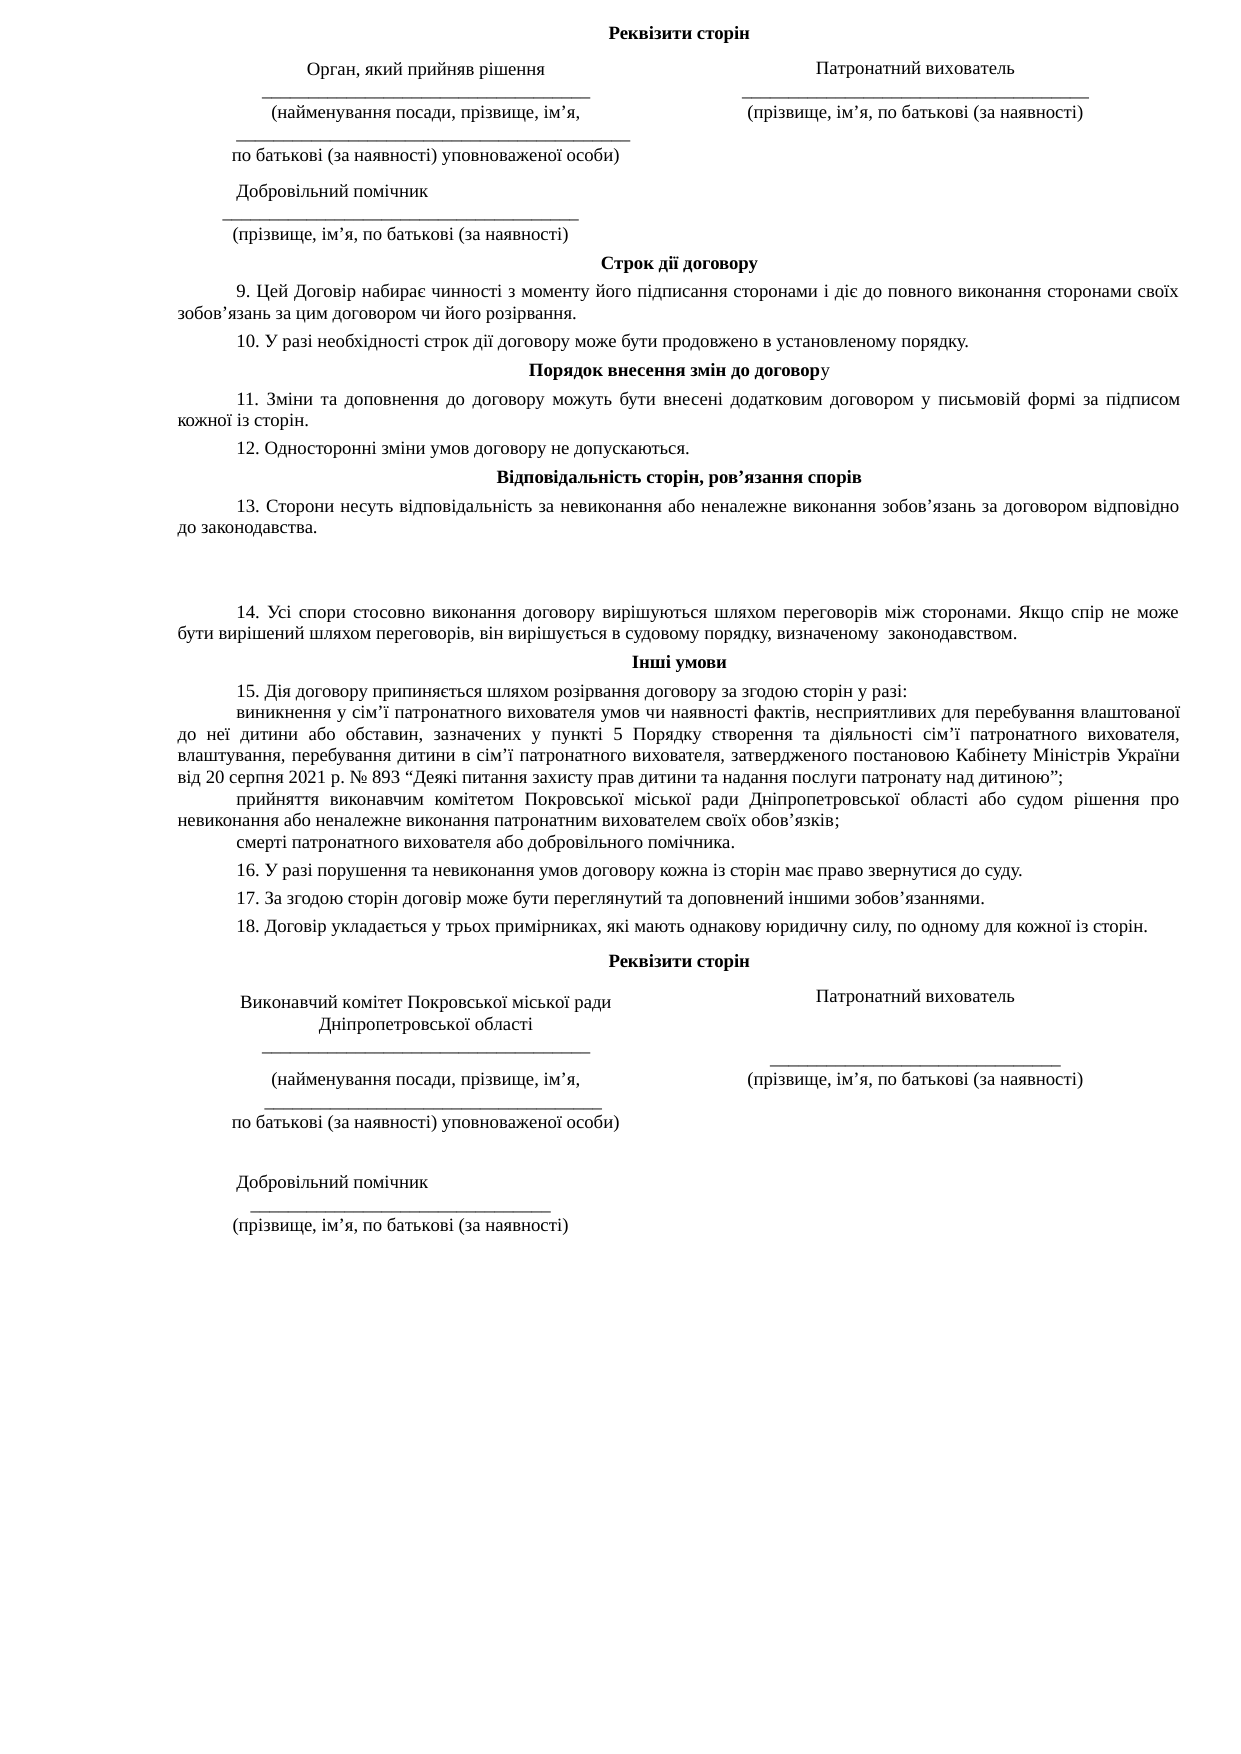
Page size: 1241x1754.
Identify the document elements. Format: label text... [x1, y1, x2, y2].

subtitle Добровільний помічник [177, 180, 1181, 201]
text прийняття виконавчим комітетом Покровської міської ради Дніпропетровської області або судом рішення про невиконання або неналежне виконання патронатним вихователем своїх обов’язків; [177, 787, 1181, 831]
text 11. Зміни та доповнення до договору можуть бути внесені додатковим договором у письмовій формі за підписом кожної із сторін. [177, 387, 1181, 431]
text 15. Дія договору припиняється шляхом розірвання договору за згодою сторін у разі: [177, 680, 1181, 701]
text Відповідальність сторін, ров’язання спорів [177, 466, 1181, 487]
table_cell ___________________________________ [166, 79, 686, 101]
table_cell (прізвище, ім’я, по батькові (за наявності) [166, 223, 635, 244]
text 17. За згодою сторін договір може бути переглянутий та доповнений іншими зобов’язаннями. [177, 887, 1181, 908]
text 16. У разі порушення та невиконання умов договору кожна із сторін має право звернутися до суду. [177, 859, 1181, 880]
table_cell _____________________________________ [686, 79, 1145, 101]
table_header Орган, який прийняв рішення [166, 57, 686, 79]
table_header ______________________________________ [166, 201, 635, 223]
table_header Виконавчий комітет Покровської міської ради Дніпропетровської області [166, 984, 686, 1034]
table_cell ___________________________________ [166, 1034, 686, 1068]
text Реквізити сторін [177, 950, 1181, 971]
text 14. Усі спори стосовно виконання договору вирішуються шляхом переговорів між сторонами. Якщо спір не може бути вирішений шляхом переговорів, він вирішується в судовому порядку, визначеному законодавством. [177, 601, 1181, 644]
table_cell (найменування посади, прізвище, ім’я, __________________________________________ по батькові (за наявності) уповноваженої особи) [166, 101, 686, 165]
text 10. У разі необхідності строк дії договору може бути продовжено в установленому порядку. [177, 330, 1181, 352]
subtitle Добровільний помічник [177, 1171, 1181, 1192]
text Порядок внесення змін до договору [177, 359, 1181, 380]
text Строк дії договору [177, 252, 1181, 273]
table_header ________________________________ [166, 1193, 635, 1214]
text 18. Договір укладається у трьох примірниках, які мають однакову юридичну силу, по одному для кожної із сторін. [177, 915, 1181, 937]
text виникнення у сімʼї патронатного вихователя умов чи наявності фактів, несприятливих для перебування влаштованої до неї дитини або обставин, зазначених у пункті 5 Порядку створення та діяльності сім’ї патронатного вихователя, влаштування, перебування дитини в сім’ї патронатного вихователя, затвердженого постановою Кабінету Міністрів України від 20 серпня 2021 р. № 893 “Деякі питання захисту прав дитини та надання послуги патронату над дитиноюˮ; [177, 701, 1181, 787]
table_cell (прізвище, ім’я, по батькові (за наявності) [686, 101, 1145, 165]
text Реквізити сторін [177, 22, 1181, 44]
text 9. Цей Договір набирає чинності з моменту його підписання сторонами і діє до повного виконання сторонами своїх зобов’язань за цим договором чи його розірвання. [177, 280, 1181, 323]
text 12. Односторонні зміни умов договору не допускаються. [177, 437, 1181, 459]
table_cell (прізвище, ім’я, по батькові (за наявності) [166, 1214, 635, 1236]
table_cell (найменування посади, прізвище, ім’я, ____________________________________ по батькові (за наявності) уповноваженої особи) [166, 1068, 686, 1133]
table_header Патронатний вихователь [686, 57, 1145, 79]
table_cell (прізвище, ім’я, по батькові (за наявності) [686, 1068, 1145, 1133]
table_cell _______________________________ [686, 1034, 1145, 1068]
text 13. Сторони несуть відповідальність за невиконання або неналежне виконання зобов’язань за договором відповідно до законодавства. [177, 495, 1181, 538]
text смерті патронатного вихователя або добровільного помічника. [177, 831, 1181, 852]
table_header Патронатний вихователь [686, 984, 1145, 1034]
text Інші умови [177, 651, 1181, 672]
